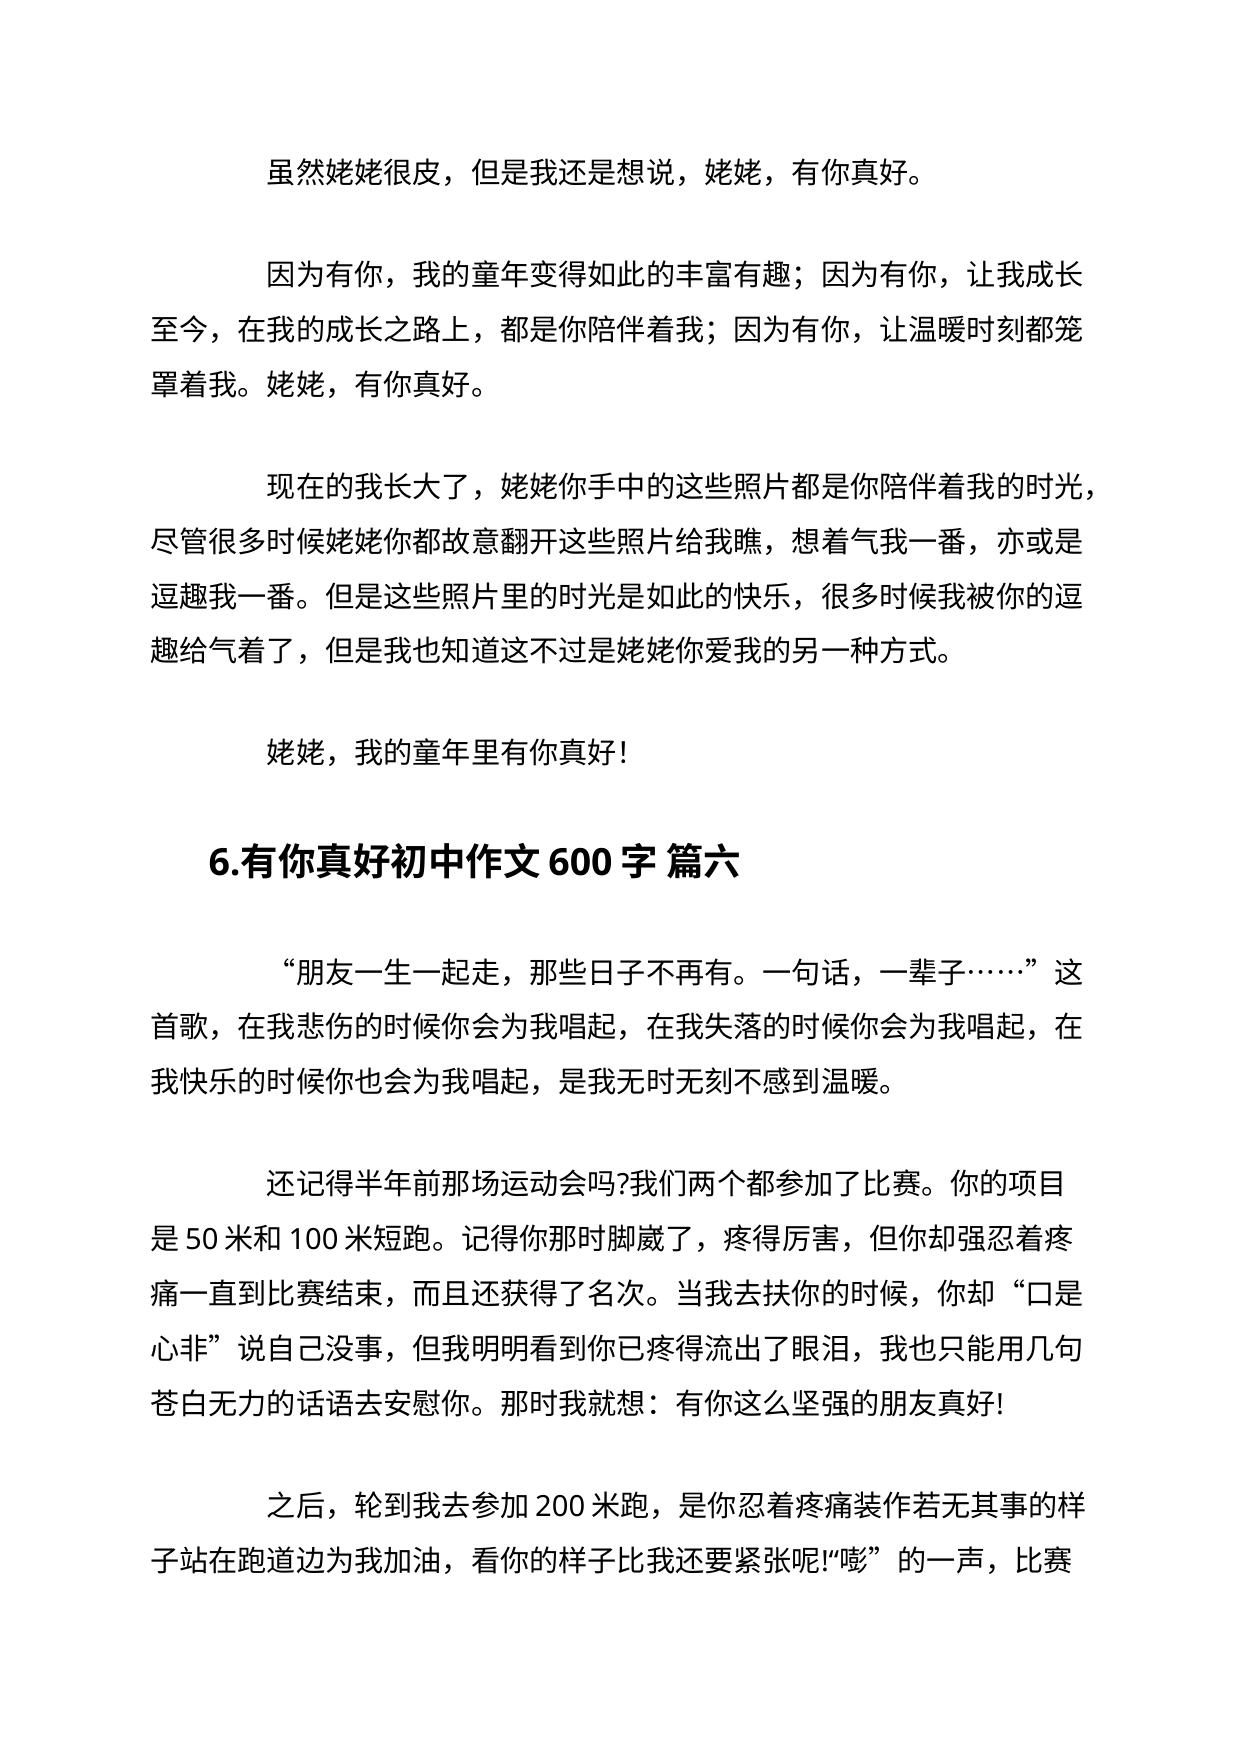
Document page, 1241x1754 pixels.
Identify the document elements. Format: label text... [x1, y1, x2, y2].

text 因为有你，我的童年变得如此的丰富有趣；因为有你，让我成长至今，在我的成长之路上，都是你陪伴着我；因为有你，让温暖时刻都笼罩着我。姥姥，有你真好。 [150, 252, 1090, 404]
text 6.有你真好初中作文600字 篇六 [150, 832, 1090, 886]
text 虽然姥姥很皮，但是我还是想说，姥姥，有你真好。 [150, 150, 1090, 192]
text “朋友一生一起走，那些日子不再有。一句话，一辈子……”这首歌，在我悲伤的时候你会为我唱起，在我失落的时候你会为我唱起，在我快乐的时候你也会为我唱起，是我无时无刻不感到温暖。 [150, 949, 1090, 1101]
text 现在的我长大了，姥姥你手中的这些照片都是你陪伴着我的时光，尽管很多时候姥姥你都故意翻开这些照片给我瞧，想着气我一番，亦或是逗趣我一番。但是这些照片里的时光是如此的快乐，很多时候我被你的逗趣给气着了，但是我也知道这不过是姥姥你爱我的另一种方式。 [150, 463, 1090, 670]
text 姥姥，我的童年里有你真好！ [150, 730, 1090, 772]
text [150, 1482, 1090, 1580]
text 还记得半年前那场运动会吗?我们两个都参加了比赛。你的项目是50米和100米短跑。记得你那时脚崴了，疼得厉害，但你却强忍着疼痛一直到比赛结束，而且还获得了名次。当我去扶你的时候，你却“口是心非”说自己没事，但我明明看到你已疼得流出了眼泪，我也只能用几句苍白无力的话语去安慰你。那时我就想：有你这么坚强的朋友真好! [150, 1161, 1090, 1423]
